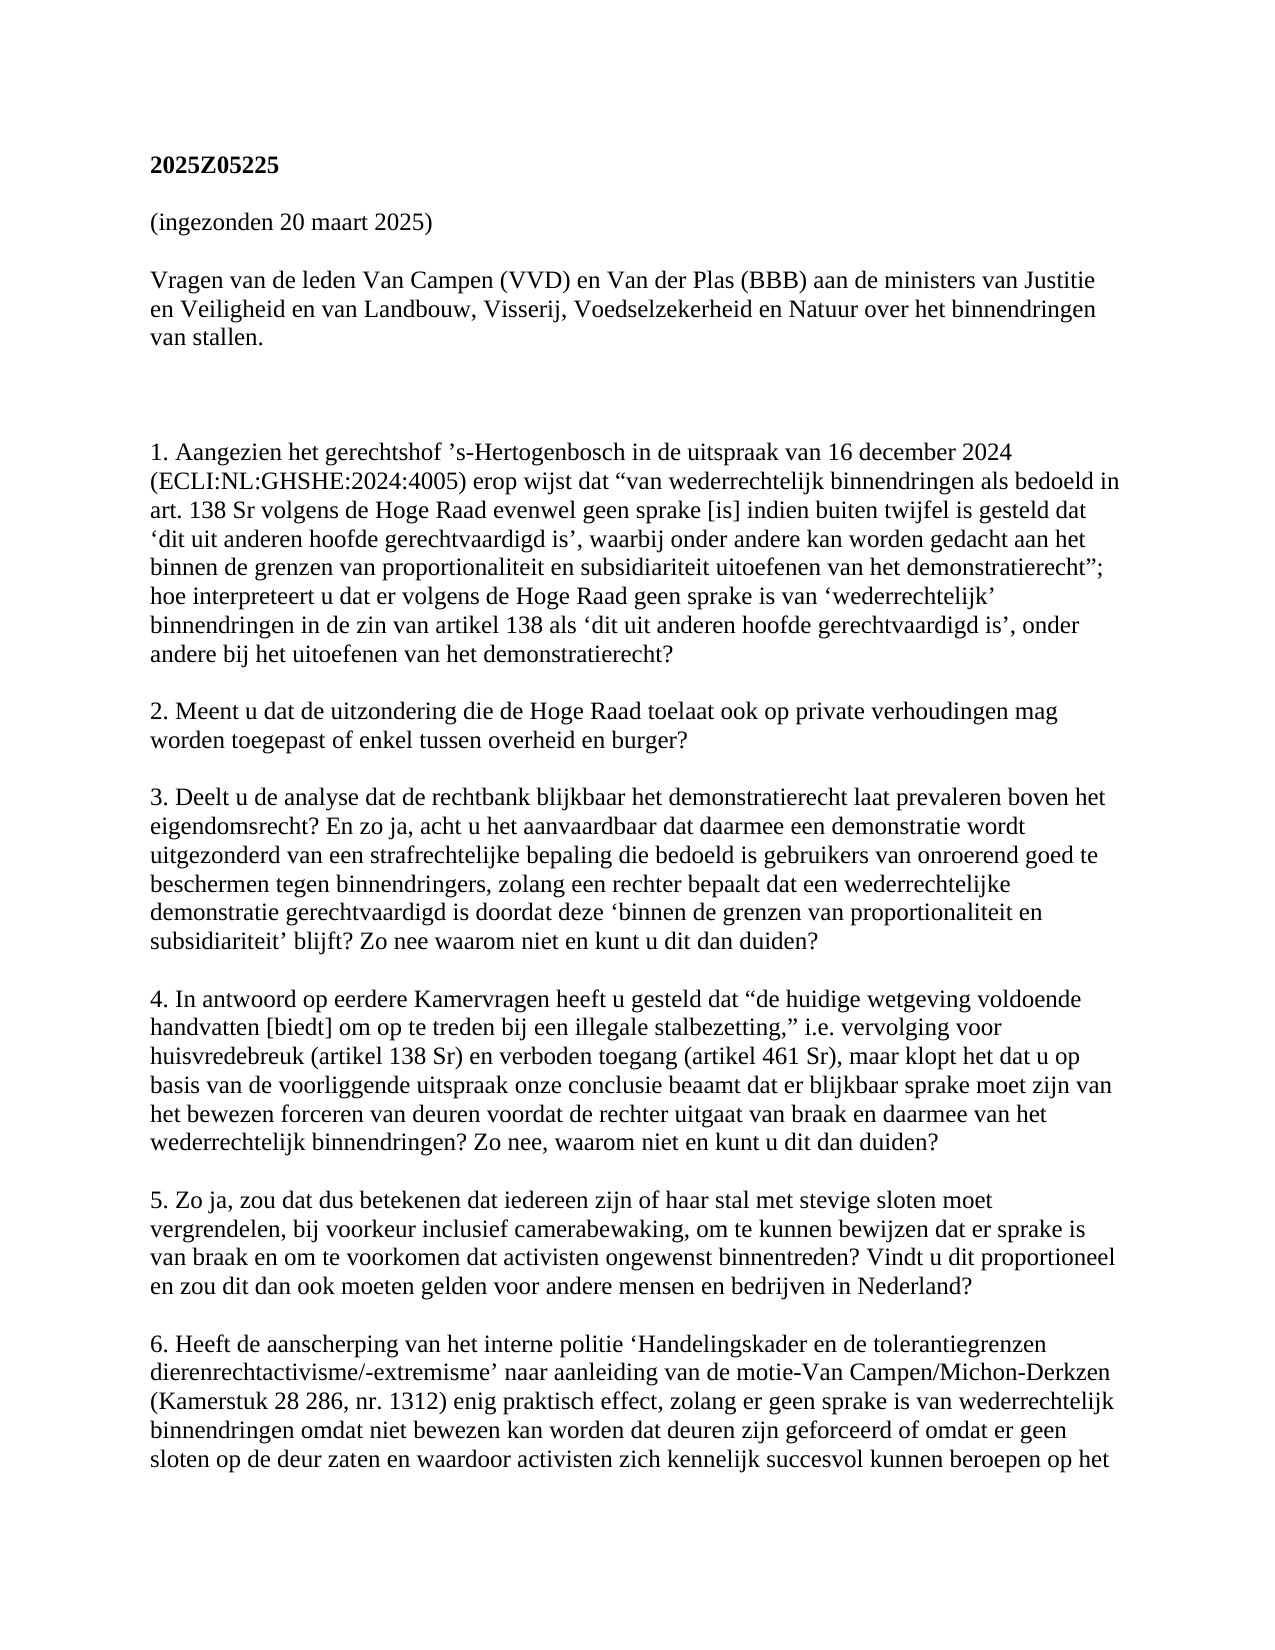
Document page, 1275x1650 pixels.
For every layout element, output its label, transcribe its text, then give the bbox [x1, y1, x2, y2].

text Vragen van de leden Van Campen (VVD) en Van der Plas (BBB) aan de ministers van Justitie en Veiligheid en van Landbouw, Visserij, Voedselzekerheid en Natuur over het binnendringen van stallen. [150, 265, 1125, 380]
text (ingezonden 20 maart 2025) [150, 207, 1125, 265]
text 1. Aangezien het gerechtshof ’s-Hertogenbosch in de uitspraak van 16 december 2024 (ECLI:NL:GHSHE:2024:4005) erop wijst dat “van wederrechtelijk binnendringen als bedoeld in art. 138 Sr volgens de Hoge Raad evenwel geen sprake [is] indien buiten twijfel is gesteld dat ‘dit uit anderen hoofde gerechtvaardigd is’, waarbij onder andere kan worden gedacht aan het binnen de grenzen van proportionaliteit en subsidiariteit uitoefenen van het demonstratierecht”; hoe interpreteert u dat er volgens de Hoge Raad geen sprake is van ‘wederrechtelijk’ binnendringen in de zin van artikel 138 als ‘dit uit anderen hoofde gerechtvaardigd is’, onder andere bij het uitoefenen van het demonstratierecht? [150, 437, 1125, 696]
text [150, 1329, 1125, 1472]
text 3. Deelt u de analyse dat de rechtbank blijkbaar het demonstratierecht laat prevaleren boven het eigendomsrecht? En zo ja, acht u het aanvaardbaar dat daarmee een demonstratie wordt uitgezonderd van een strafrechtelijke bepaling die bedoeld is gebruikers van onroerend goed te beschermen tegen binnendringers, zolang een rechter bepaalt dat een wederrechtelijke demonstratie gerechtvaardigd is doordat deze ‘binnen de grenzen van proportionaliteit en subsidiariteit’ blijft? Zo nee waarom niet en kunt u dit dan duiden? [150, 782, 1125, 984]
text 2025Z05225 [150, 150, 1125, 207]
text 5. Zo ja, zou dat dus betekenen dat iedereen zijn of haar stal met stevige sloten moet vergrendelen, bij voorkeur inclusief camerabewaking, om te kunnen bewijzen dat er sprake is van braak en om te voorkomen dat activisten ongewenst binnentreden? Vindt u dit proportioneel en zou dit dan ook moeten gelden voor andere mensen en bedrijven in Nederland? [150, 1185, 1125, 1329]
text 4. In antwoord op eerdere Kamervragen heeft u gesteld dat “de huidige wetgeving voldoende handvatten [biedt] om op te treden bij een illegale stalbezetting,” i.e. vervolging voor huisvredebreuk (artikel 138 Sr) en verboden toegang (artikel 461 Sr), maar klopt het dat u op basis van de voorliggende uitspraak onze conclusie beaamt dat er blijkbaar sprake moet zijn van het bewezen forceren van deuren voordat de rechter uitgaat van braak en daarmee van het wederrechtelijk binnendringen? Zo nee, waarom niet en kunt u dit dan duiden? [150, 984, 1125, 1185]
text 2. Meent u dat de uitzondering die de Hoge Raad toelaat ook op private verhoudingen mag worden toegepast of enkel tussen overheid en burger? [150, 696, 1125, 782]
